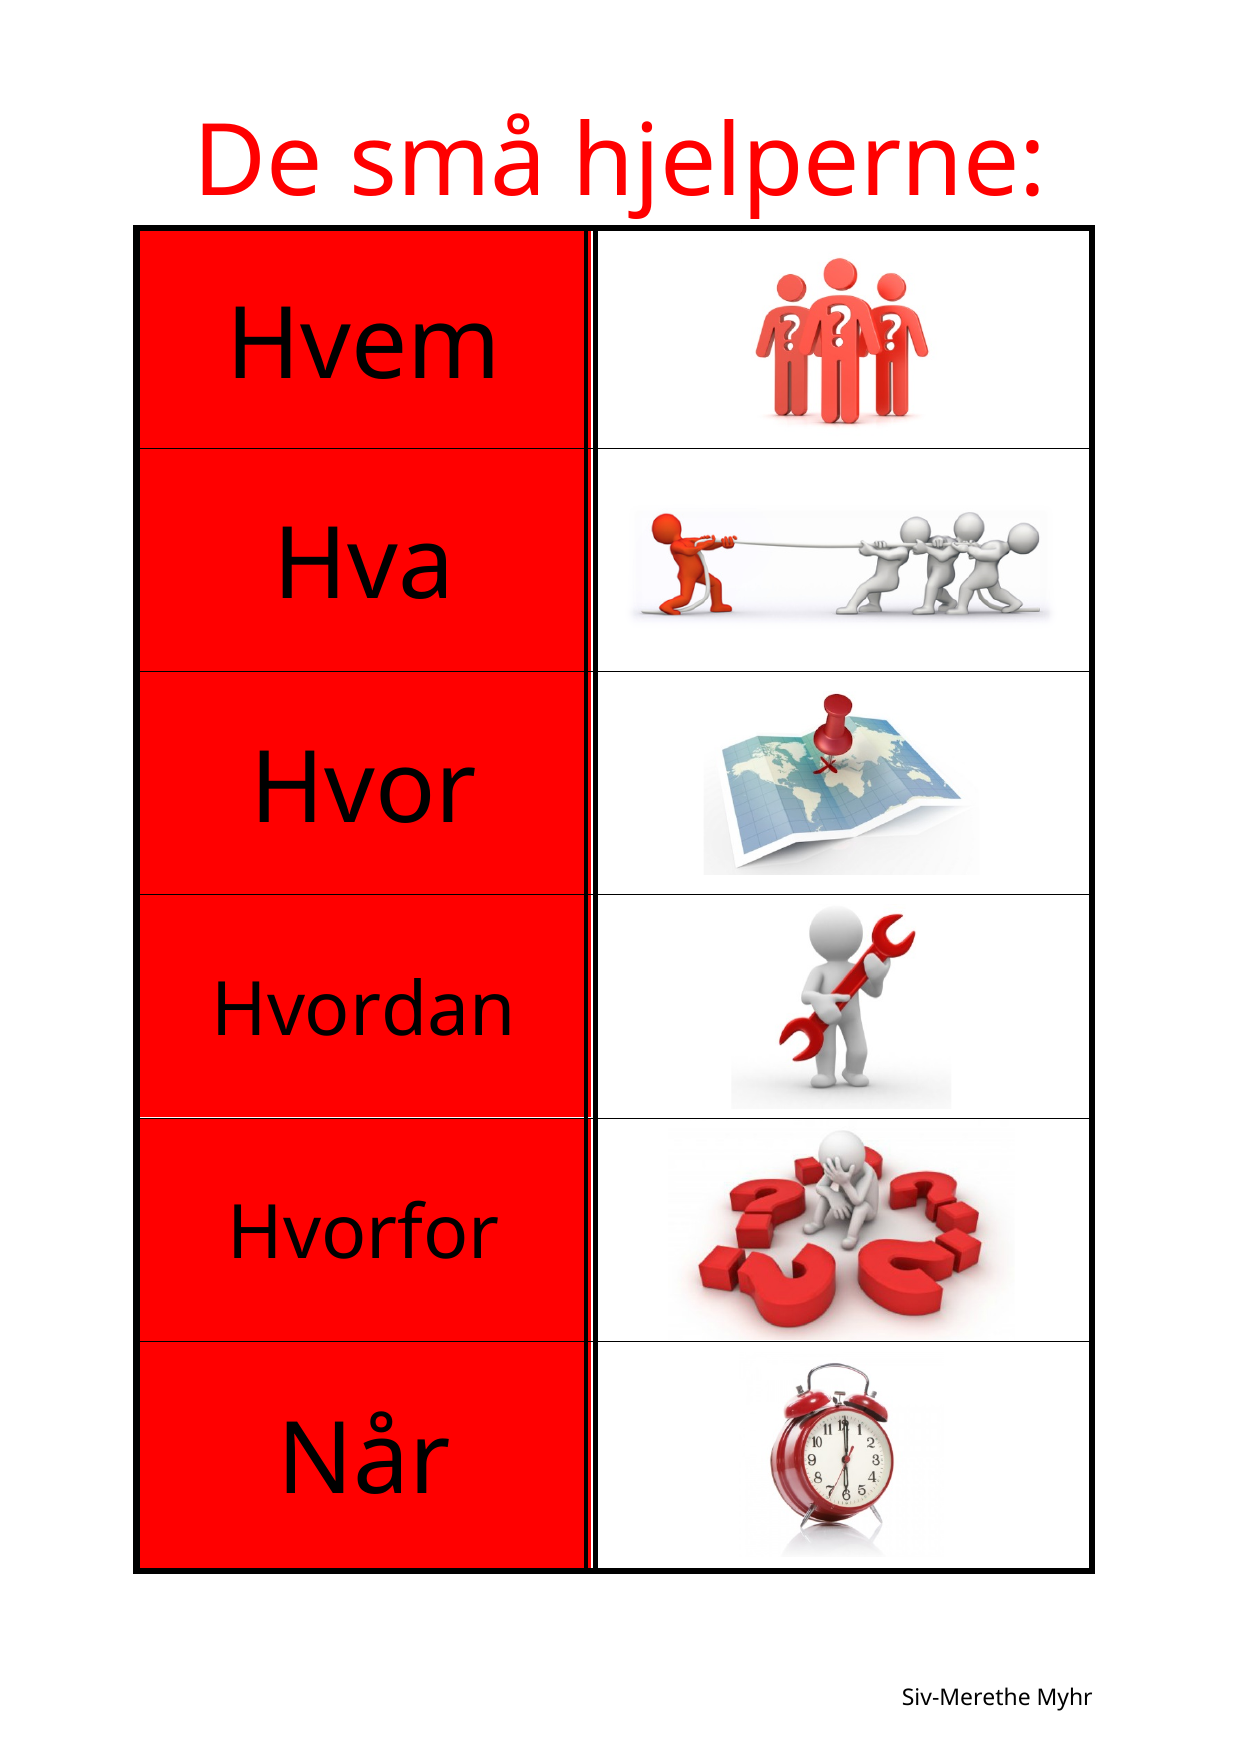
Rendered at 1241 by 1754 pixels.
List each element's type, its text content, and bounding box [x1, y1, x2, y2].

table_cell Hvordan [140, 895, 584, 1117]
picture [739, 1352, 944, 1557]
table_cell Hvor [140, 672, 584, 894]
table_cell Hva [140, 449, 584, 671]
table_cell [598, 449, 1089, 671]
table_cell Når [140, 1342, 584, 1568]
picture [668, 1119, 1015, 1340]
picture [740, 240, 943, 439]
picture [703, 691, 980, 875]
table_cell [598, 672, 1089, 894]
table_cell Hvorfor [140, 1119, 584, 1341]
table_cell [598, 1119, 1089, 1341]
table_cell [598, 1342, 1089, 1568]
table_header [598, 231, 1089, 448]
table_header Hvem [140, 231, 584, 448]
table_cell [598, 895, 1089, 1117]
picture [731, 904, 952, 1109]
picture [623, 486, 1060, 634]
text De små hjelperne: [148, 89, 1092, 225]
